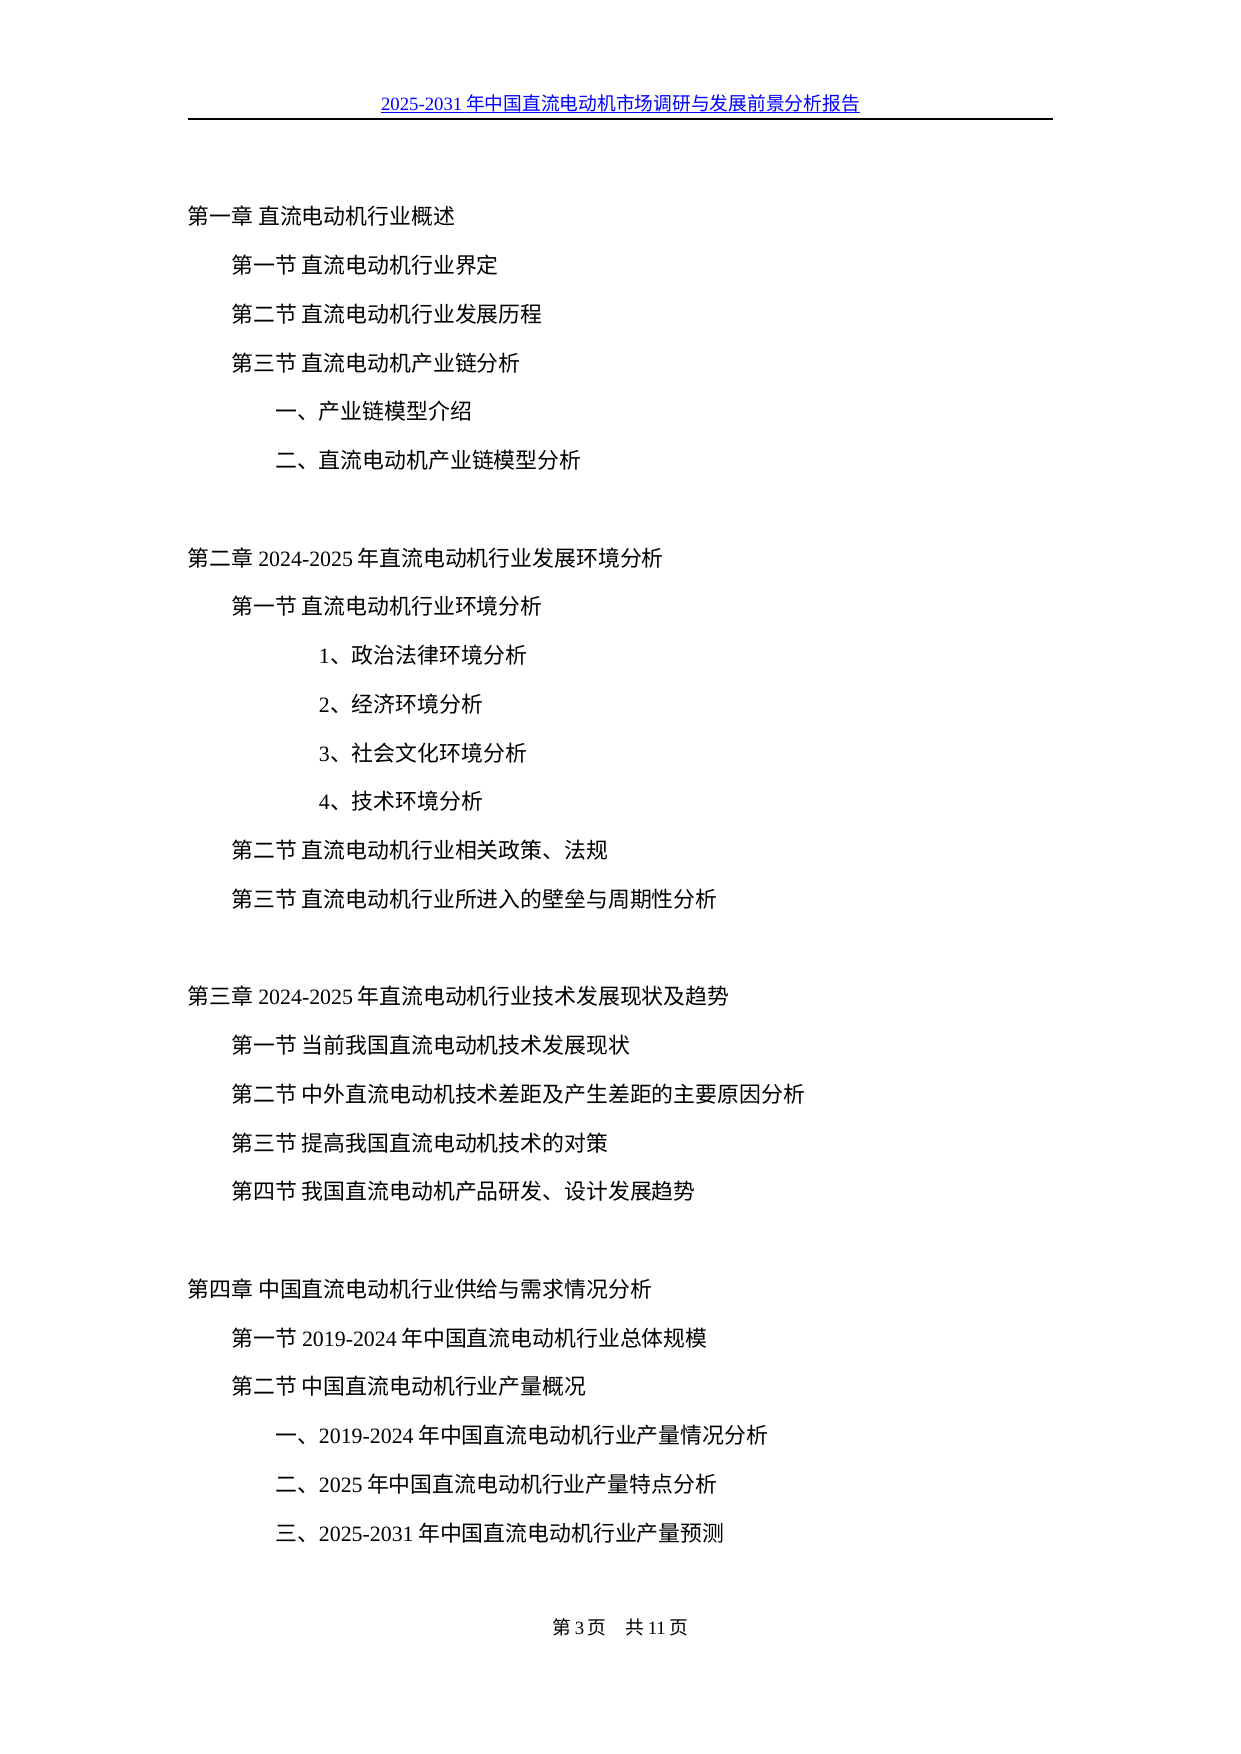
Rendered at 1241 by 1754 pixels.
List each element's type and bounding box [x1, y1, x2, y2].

text [187, 150, 1053, 1548]
